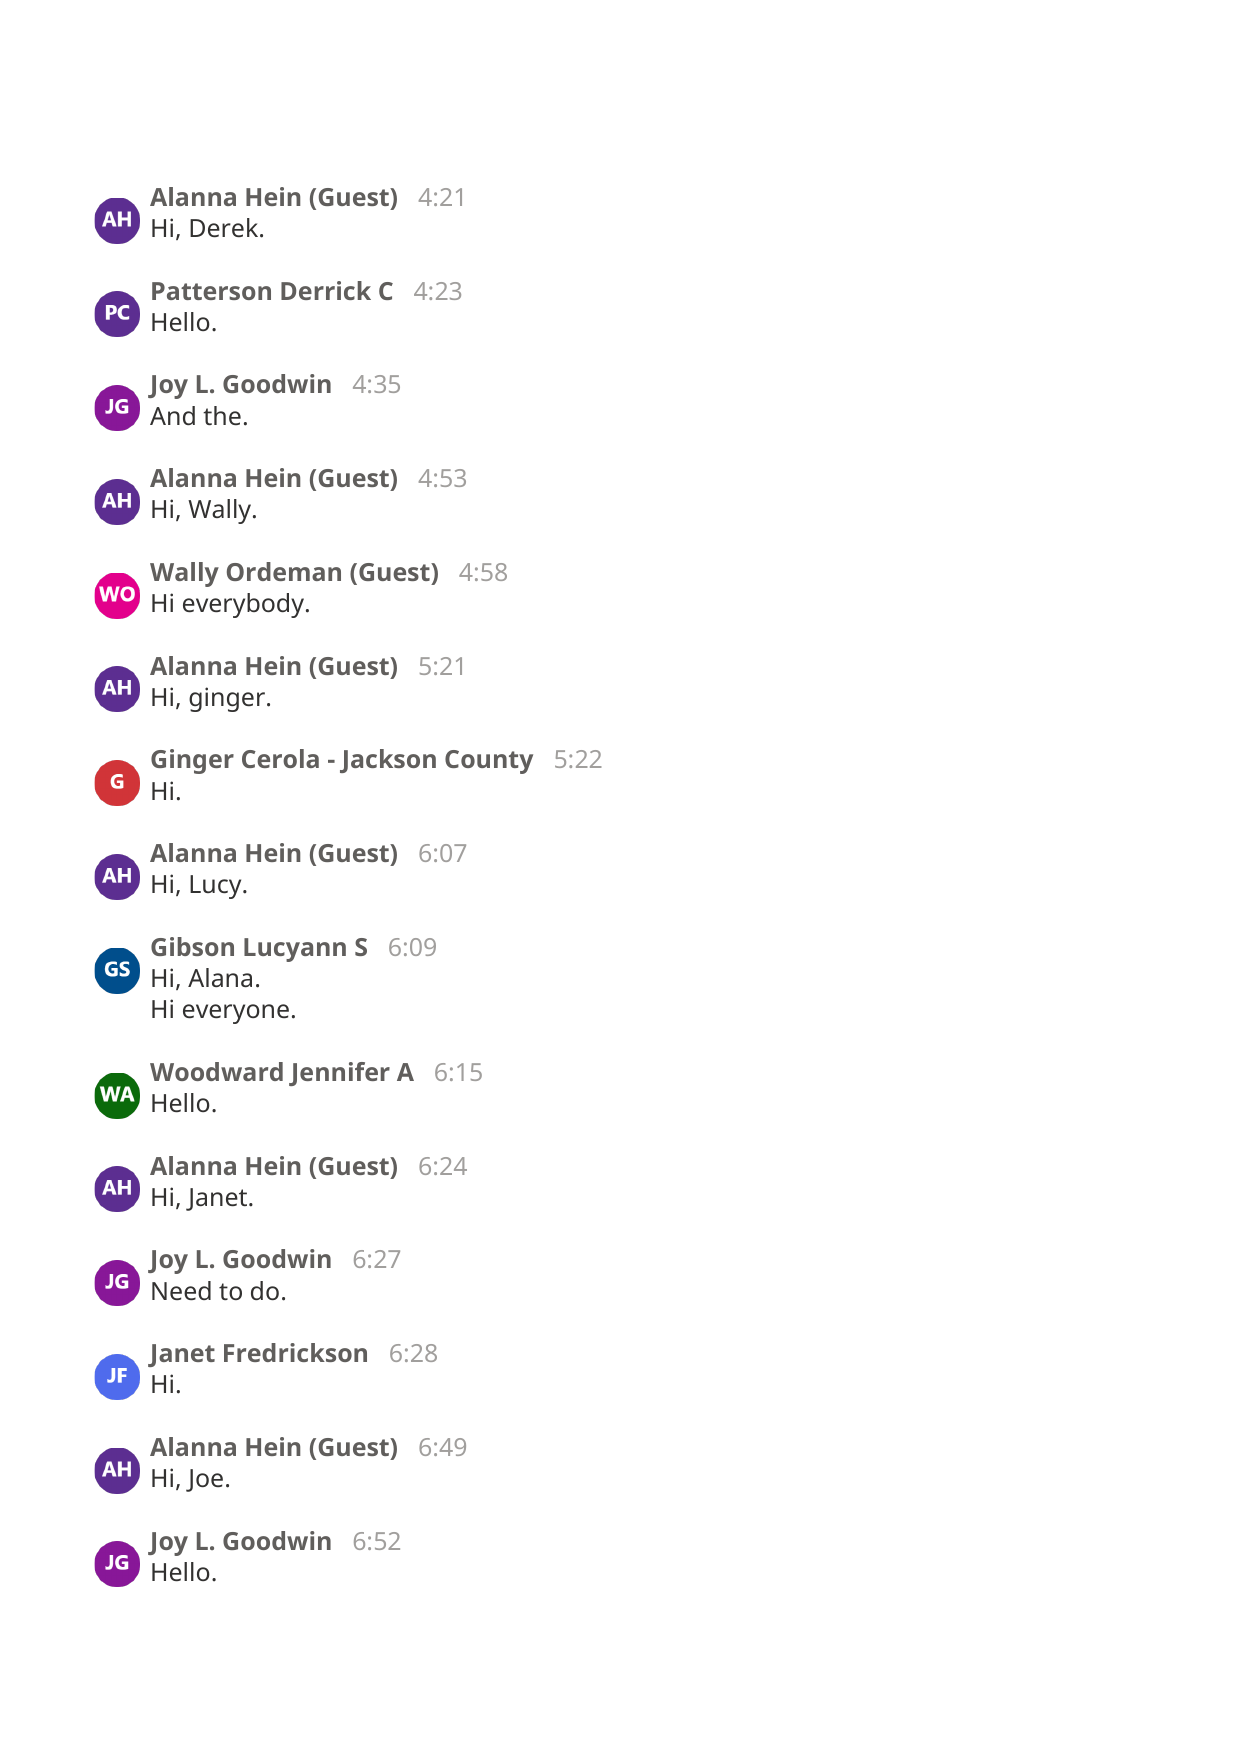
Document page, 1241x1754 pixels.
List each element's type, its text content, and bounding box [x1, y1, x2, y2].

text Alanna Hein (Guest) 6:24 Hi, Janet. [150, 1119, 1090, 1212]
picture [94, 760, 140, 806]
text Janet Fredrickson 6:28 Hi. [150, 1306, 1090, 1400]
text Alanna Hein (Guest) 6:49 Hi, Joe. [150, 1400, 1090, 1494]
picture [94, 291, 140, 337]
text Gibson Lucyann S 6:09 Hi, Alana. Hi everyone. [150, 900, 1090, 1025]
text Alanna Hein (Guest) 4:53 Hi, Wally. [150, 431, 1090, 525]
text Alanna Hein (Guest) 6:07 Hi, Lucy. [150, 806, 1090, 900]
picture [94, 1448, 140, 1494]
picture [94, 1166, 140, 1212]
picture [94, 1541, 140, 1587]
picture [94, 666, 140, 712]
text Wally Ordeman (Guest) 4:58 Hi everybody. [150, 525, 1090, 619]
picture [94, 479, 140, 525]
picture [94, 1073, 140, 1119]
picture [94, 573, 140, 619]
picture [94, 385, 140, 431]
picture [94, 1354, 140, 1400]
picture [94, 198, 140, 244]
text Joy L. Goodwin 6:27 Need to do. [150, 1212, 1090, 1306]
picture [94, 1260, 140, 1306]
text Woodward Jennifer A 6:15 Hello. [150, 1025, 1090, 1119]
text Ginger Cerola - Jackson County 5:22 Hi. [150, 712, 1090, 806]
text Alanna Hein (Guest) 5:21 Hi, ginger. [150, 619, 1090, 712]
text Patterson Derrick C 4:23 Hello. [150, 244, 1090, 337]
text Joy L. Goodwin 6:52 Hello. [150, 1494, 1090, 1587]
picture [94, 854, 140, 900]
text Joy L. Goodwin 4:35 And the. [150, 337, 1090, 431]
picture [94, 948, 140, 994]
text Alanna Hein (Guest) 4:21 Hi, Derek. [150, 150, 1090, 244]
